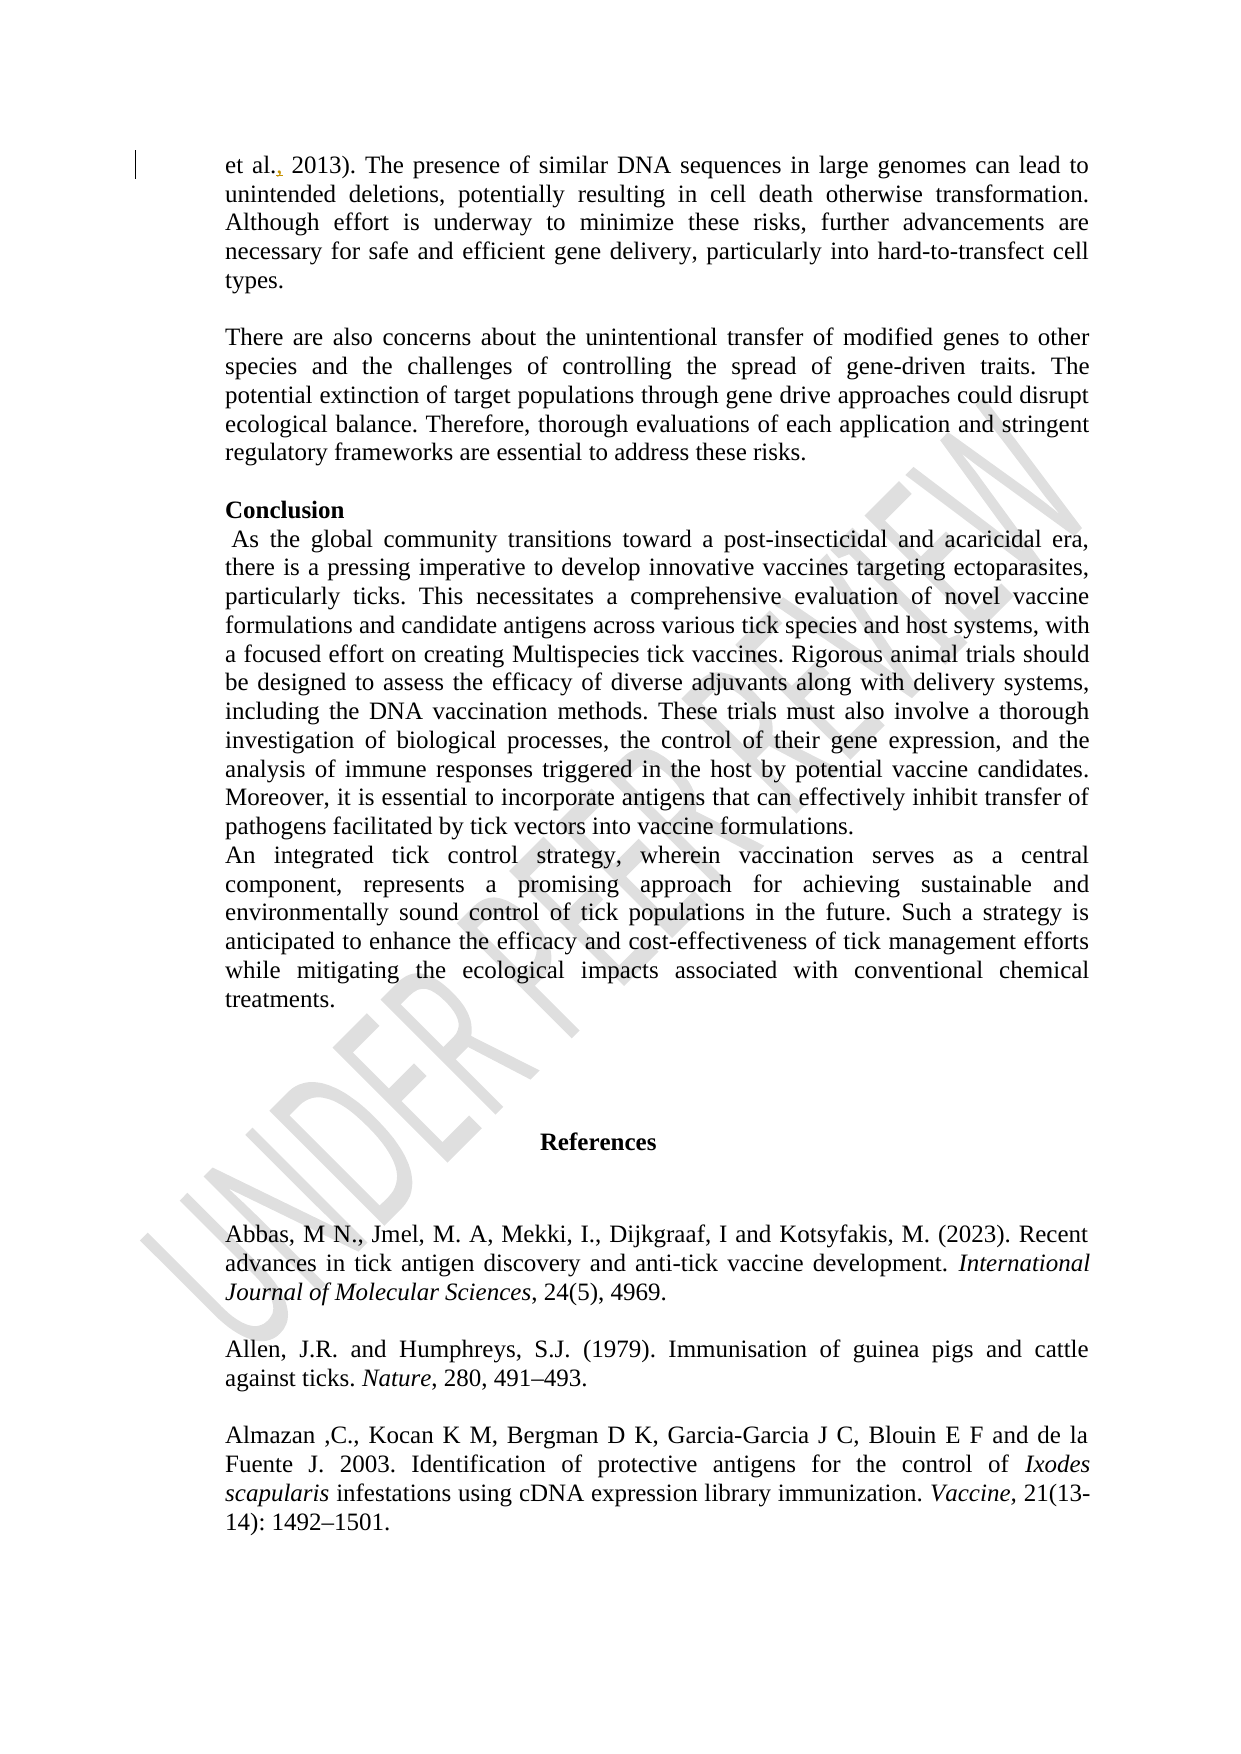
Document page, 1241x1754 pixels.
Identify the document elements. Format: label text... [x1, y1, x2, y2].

list Abbas, M N., Jmel, M. A, Mekki, I., Dijkgraaf, I and Kotsyfakis, M. (2023). Recent advances in tick antigen discovery and anti-tick vaccine development. International Journal of Molecular Sciences, 24(5), 4969. [225, 1219, 1090, 1305]
text An integrated tick control strategy, wherein vaccination serves as a central component, represents a promising approach for achieving sustainable and environmentally sound control of tick populations in the future. Such a strategy is anticipated to enhance the efficacy and cost-effectiveness of tick management efforts while mitigating the ecological impacts associated with conventional chemical treatments. [225, 840, 1090, 1012]
list Allen, J.R. and Humphreys, S.J. (1979). Immunisation of guinea pigs and cattle against ticks. Nature, 280, 491–493. [225, 1334, 1090, 1392]
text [225, 150, 1090, 294]
text There are also concerns about the unintentional transfer of modified genes to other species and the challenges of controlling the spread of gene-driven traits. The potential extinction of target populations through gene drive approaches could disrupt ecological balance. Therefore, thorough evaluations of each application and stringent regulatory frameworks are essential to address these risks. [225, 322, 1090, 466]
text As the global community transitions toward a post-insecticidal and acaricidal era, there is a pressing imperative to develop innovative vaccines targeting ectoparasites, particularly ticks. This necessitates a comprehensive evaluation of novel vaccine formulations and candidate antigens across various tick species and host systems, with a focused effort on creating Multispecies tick vaccines. Rigorous animal trials should be designed to assess the efficacy of diverse adjuvants along with delivery systems, including the DNA vaccination methods. These trials must also involve a thorough investigation of biological processes, the control of their gene expression, and the analysis of immune responses triggered in the host by potential vaccine candidates. Moreover, it is essential to incorporate antigens that can effectively inhibit transfer of pathogens facilitated by tick vectors into vaccine formulations. [225, 524, 1090, 840]
text References [106, 1127, 1090, 1156]
list Almazan ,C., Kocan K M, Bergman D K, Garcia-Garcia J C, Blouin E F and de la Fuente J. 2003. Identification of protective antigens for the control of Ixodes scapularis infestations using cDNA expression library immunization. Vaccine, 21(13-14): 1492–1501. [225, 1420, 1090, 1535]
text Conclusion [106, 495, 1090, 524]
